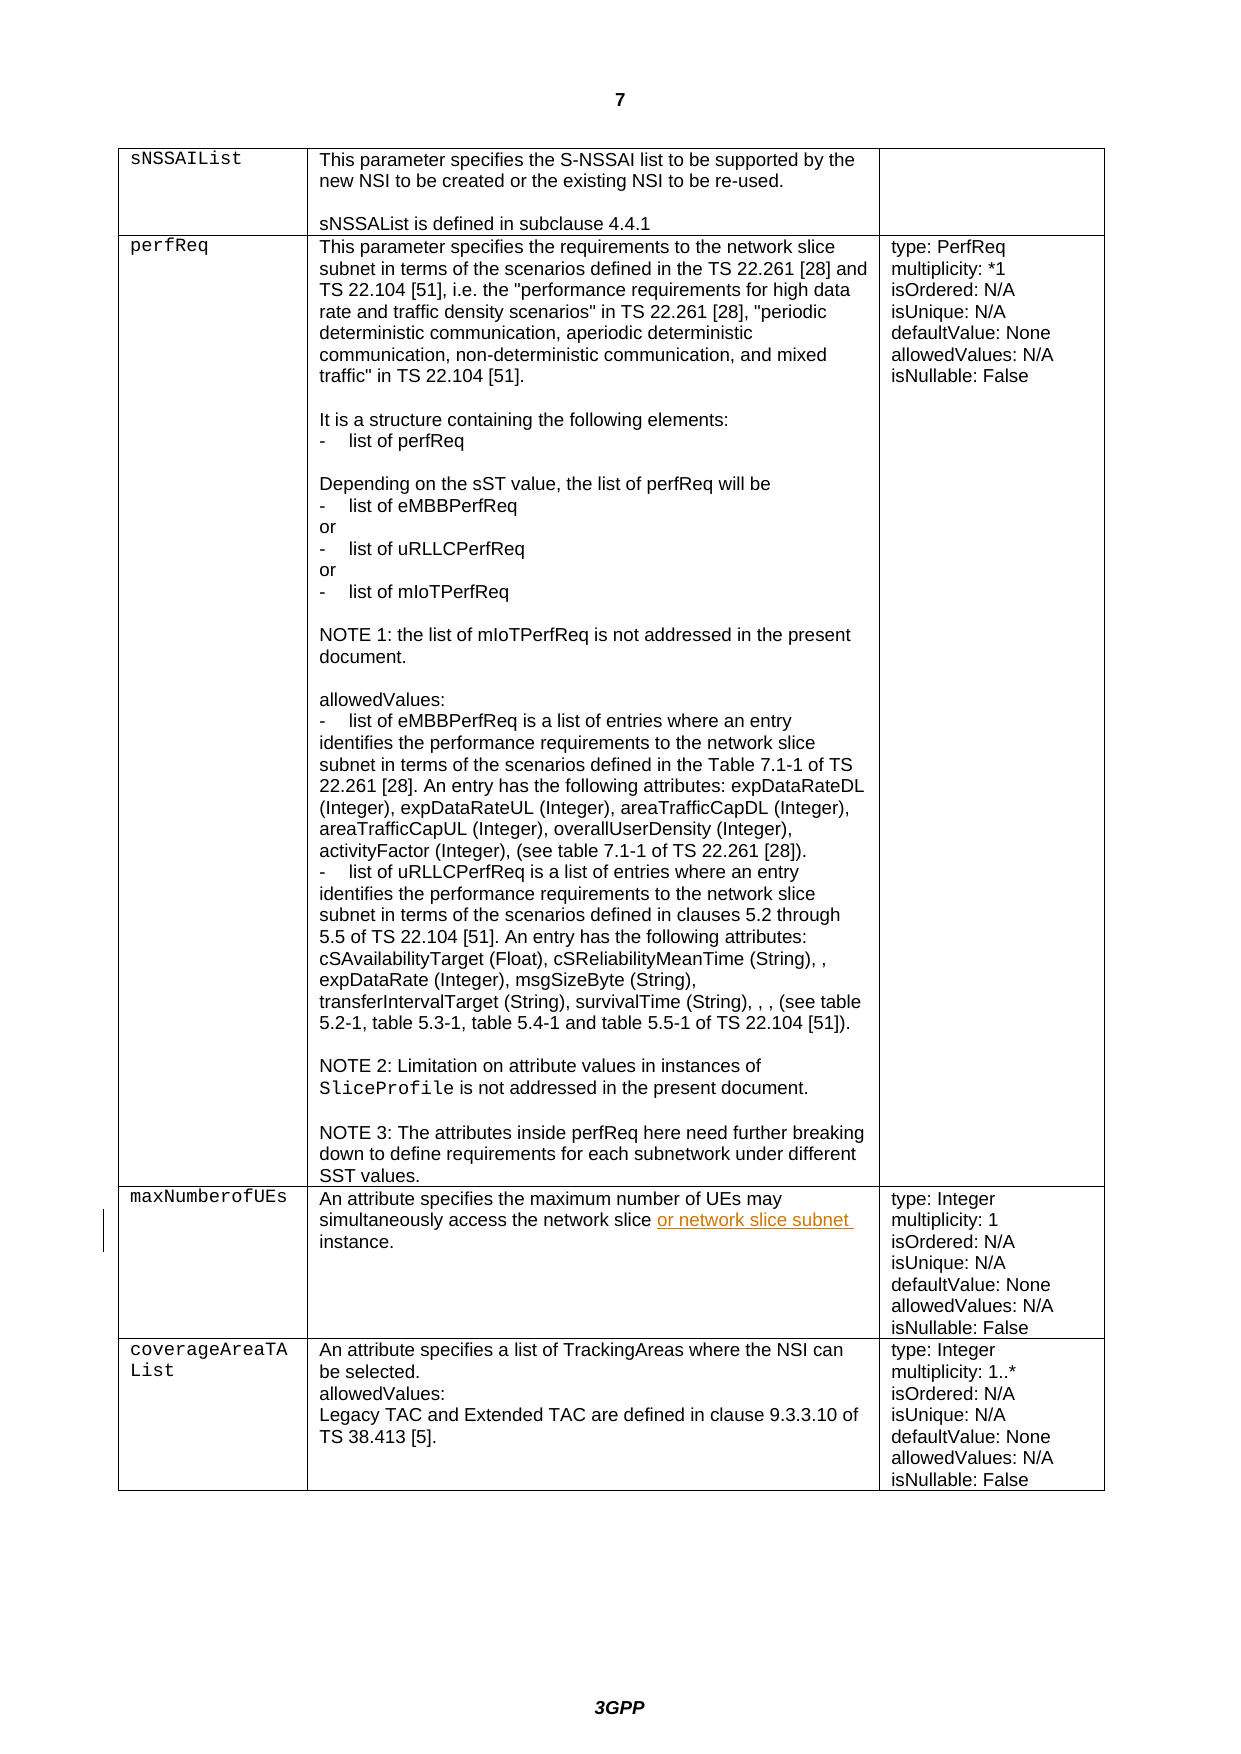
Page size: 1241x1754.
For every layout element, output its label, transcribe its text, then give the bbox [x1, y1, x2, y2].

table_cell perfReq [119, 236, 307, 1186]
table_cell This parameter specifies the S-NSSAI list to be supported by the new NSI to be created or the existing NSI to be re-used. sNSSAList is defined in subclause 4.4.1 [308, 149, 879, 235]
table_cell [880, 149, 1104, 235]
table_cell type: Integer multiplicity: 1 isOrdered: N/A isUnique: N/A defaultValue: None allowedValues: N/A isNullable: False [880, 1187, 1104, 1338]
table_cell type: PerfReq multiplicity: *1 isOrdered: N/A isUnique: N/A defaultValue: None allowedValues: N/A isNullable: False [880, 236, 1104, 1186]
table_cell coverageAreaTAList [119, 1339, 307, 1490]
table_cell An attribute specifies the maximum number of UEs may simultaneously access the network slice instance. [308, 1187, 879, 1338]
table_cell sNSSAIList [119, 149, 307, 235]
table_cell maxNumberofUEs [119, 1187, 307, 1338]
table_cell type: Integer multiplicity: 1..* isOrdered: N/A isUnique: N/A defaultValue: None allowedValues: N/A isNullable: False [880, 1339, 1104, 1490]
table_cell An attribute specifies a list of TrackingAreas where the NSI can be selected. allowedValues: Legacy TAC and Extended TAC are defined in clause 9.3.3.10 of TS 38.413 [5]. [308, 1339, 879, 1490]
table_cell This parameter specifies the requirements to the network slice subnet in terms of the scenarios defined in the TS 22.261 [28] and TS 22.104 [51], i.e. the "performance requirements for high data rate and traffic density scenarios" in TS 22.261 [28], "periodic deterministic communication, aperiodic deterministic communication, non-deterministic communication, and mixed traffic" in TS 22.104 [51]. It is a structure containing the following elements: - list of perfReq Depending on the sST value, the list of perfReq will be - list of eMBBPerfReq or - list of uRLLCPerfReq or - list of mIoTPerfReq NOTE 1: the list of mIoTPerfReq is not addressed in the present document. allowedValues: - list of eMBBPerfReq is a list of entries where an entry identifies the performance requirements to the network slice subnet in terms of the scenarios defined in the Table 7.1-1 of TS 22.261 [28]. An entry has the following attributes: expDataRateDL (Integer), expDataRateUL (Integer), areaTrafficCapDL (Integer), areaTrafficCapUL (Integer), overallUserDensity (Integer), activityFactor (Integer), (see table 7.1-1 of TS 22.261 [28]). - list of uRLLCPerfReq is a list of entries where an entry identifies the performance requirements to the network slice subnet in terms of the scenarios defined in clauses 5.2 through 5.5 of TS 22.104 [51]. An entry has the following attributes: cSAvailabilityTarget (Float), cSReliabilityMeanTime (String), , expDataRate (Integer), msgSizeByte (String), transferIntervalTarget (String), survivalTime (String), , , (see table 5.2-1, table 5.3-1, table 5.4-1 and table 5.5-1 of TS 22.104 [51]). NOTE 2: Limitation on attribute values in instances of SliceProfile is not addressed in the present document. NOTE 3: The attributes inside perfReq here need further breaking down to define requirements for each subnetwork under different SST values. [308, 236, 879, 1186]
